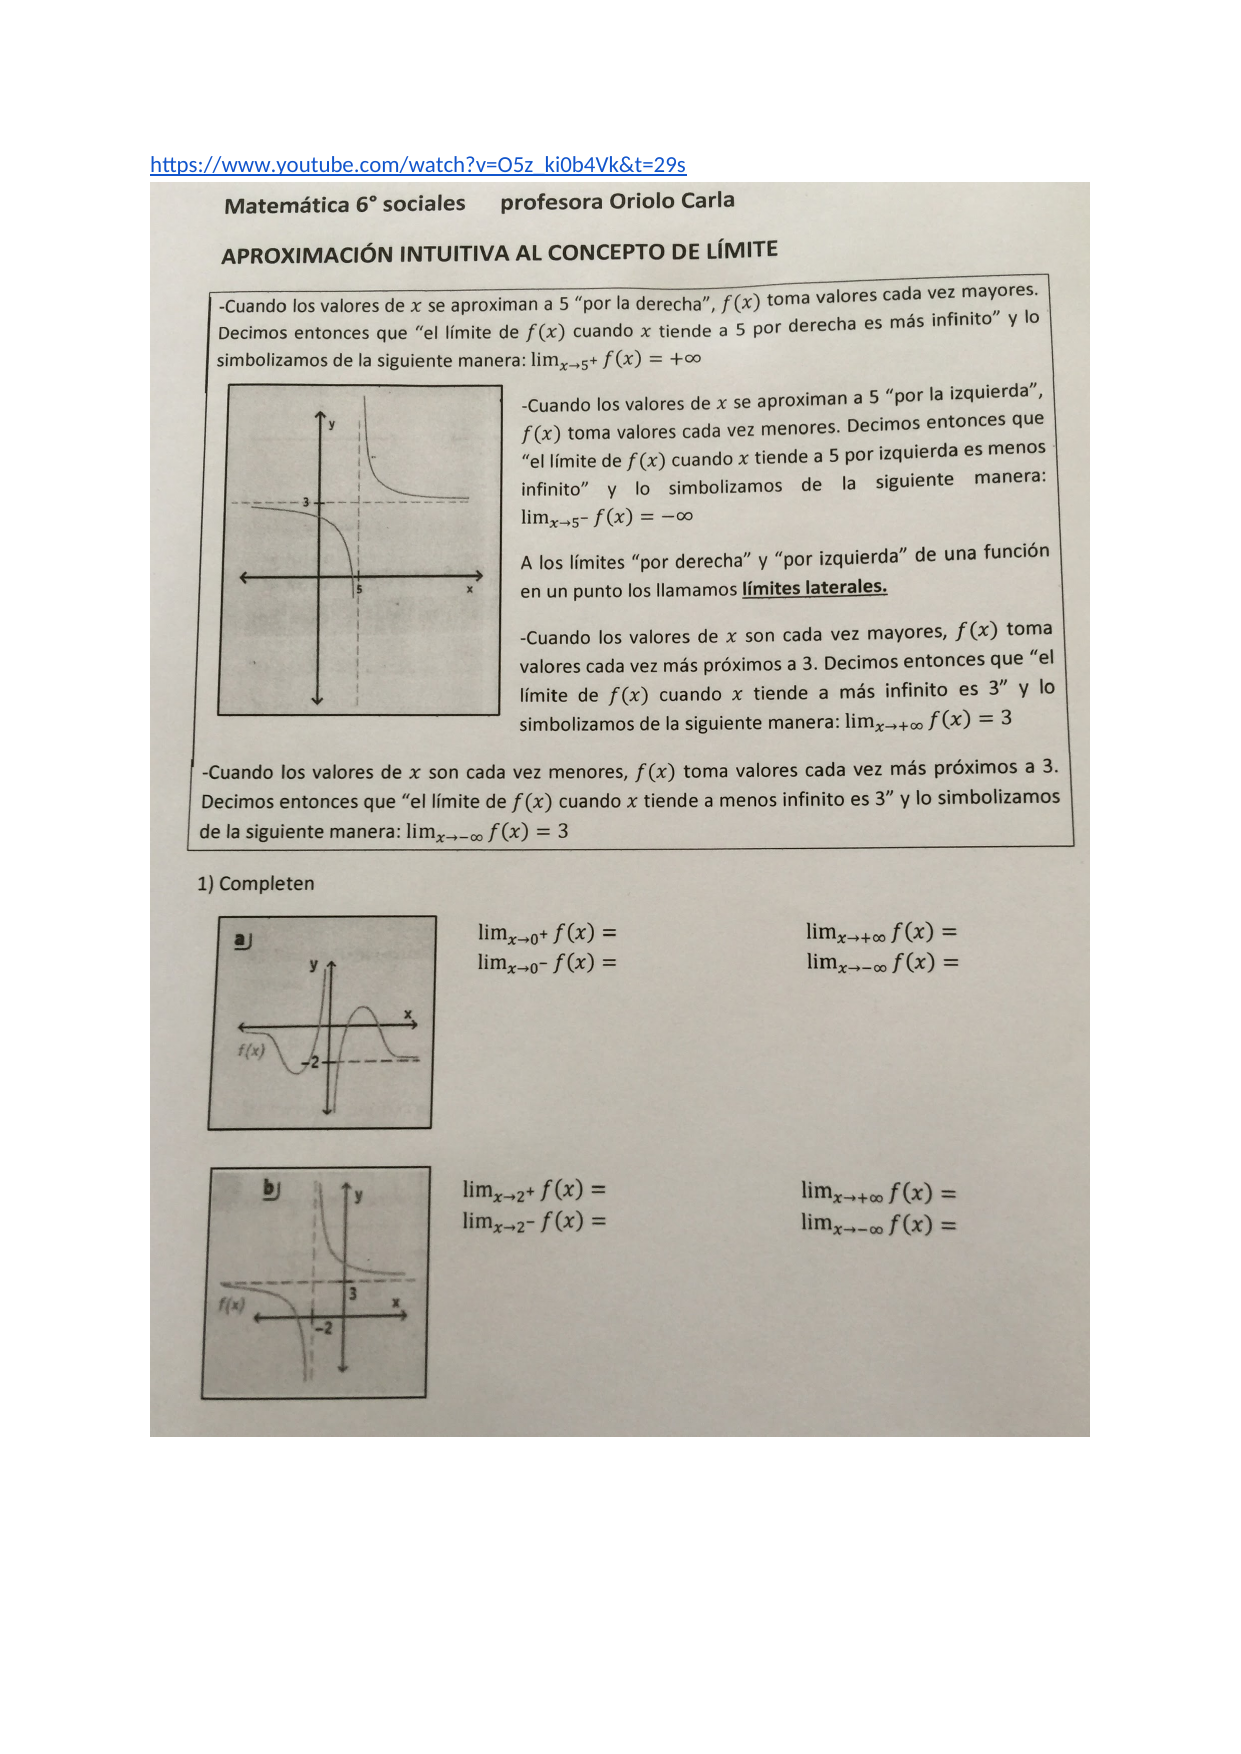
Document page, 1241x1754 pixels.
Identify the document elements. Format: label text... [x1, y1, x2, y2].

picture [150, 182, 1090, 1437]
text https://www.youtube.com/watch?v=O5z_ki0b4Vk&t=29s [150, 150, 1090, 178]
